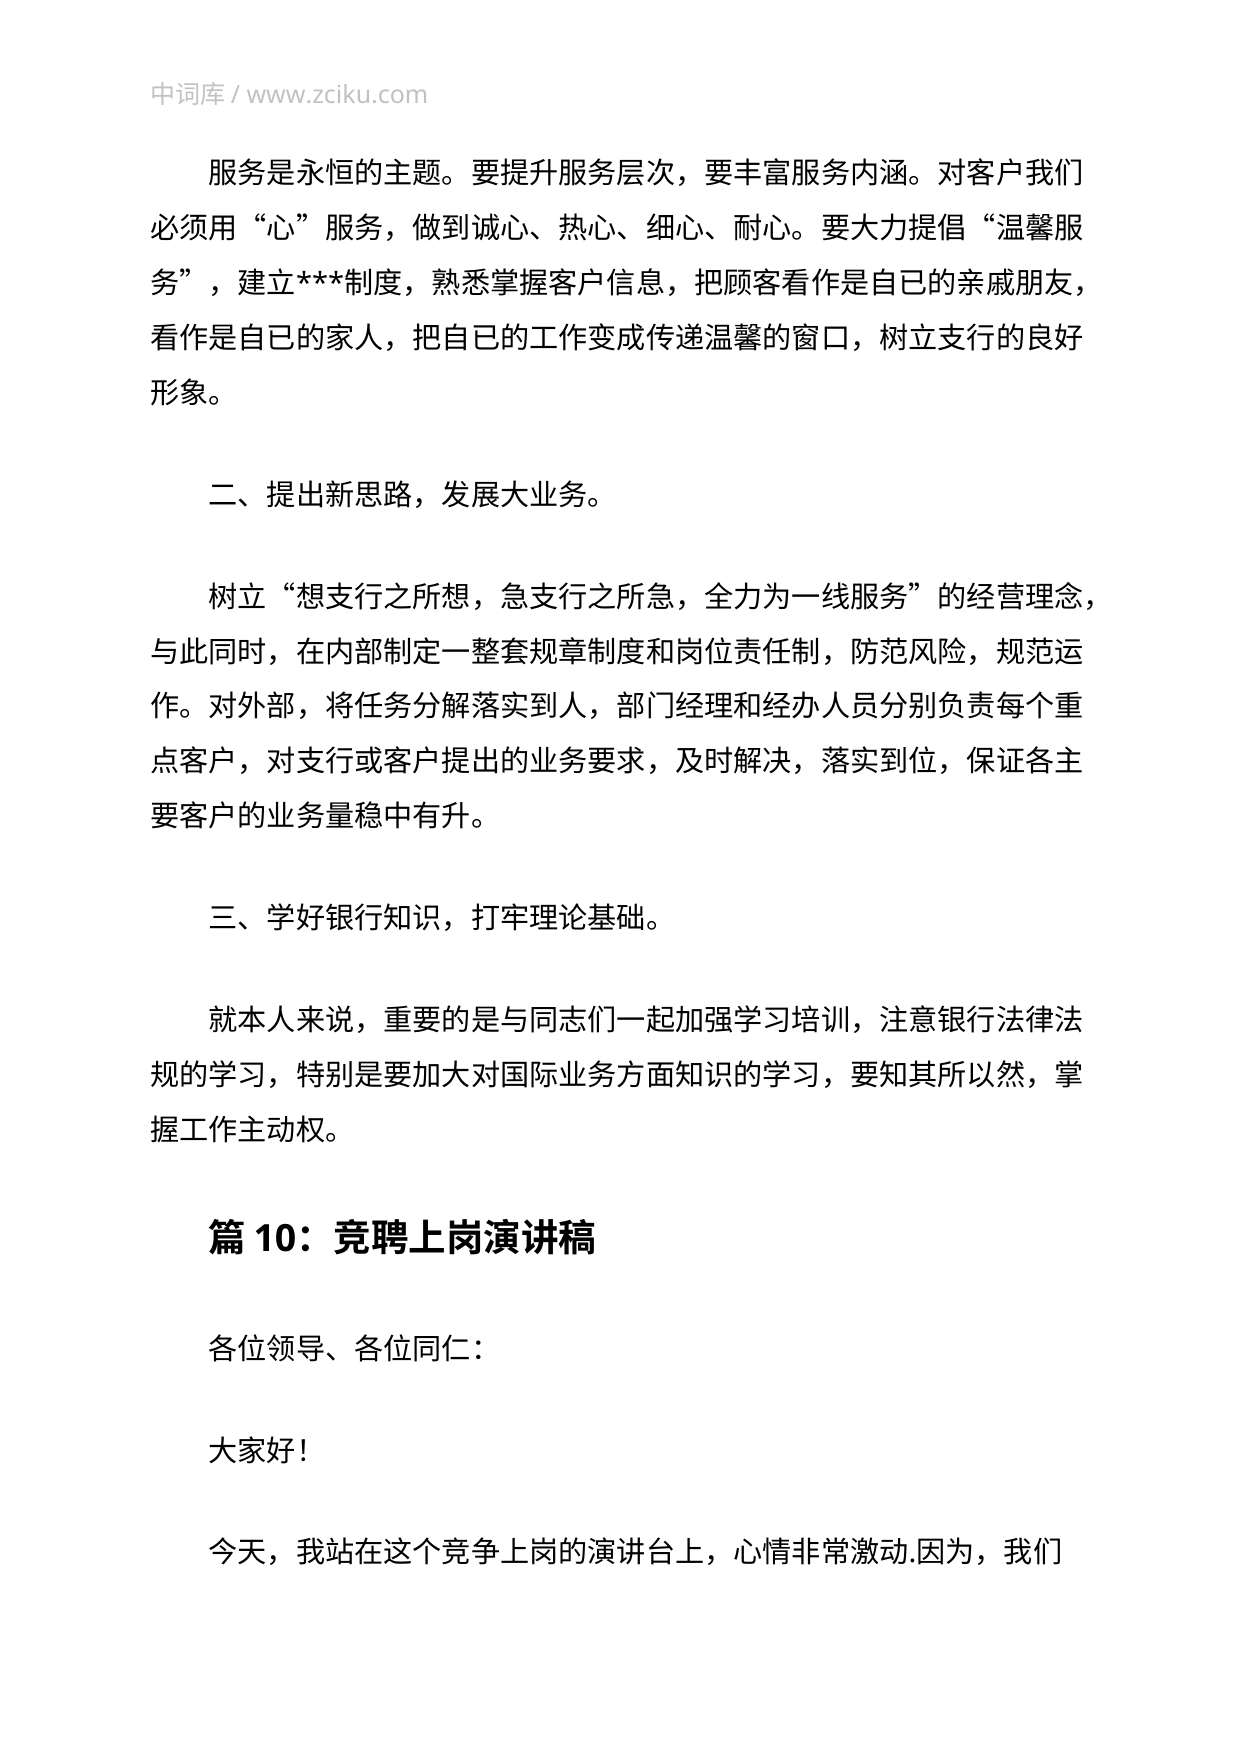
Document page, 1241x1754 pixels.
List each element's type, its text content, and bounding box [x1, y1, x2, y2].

text 树立“想支行之所想，急支行之所急，全力为一线服务”的经营理念，与此同时，在内部制定一整套规章制度和岗位责任制，防范风险，规范运作。对外部，将任务分解落实到人，部门经理和经办人员分别负责每个重点客户，对支行或客户提出的业务要求，及时解决，落实到位，保证各主要客户的业务量稳中有升。 [150, 573, 1090, 835]
text 二、提出新思路，发展大业务。 [150, 471, 1090, 514]
text 服务是永恒的主题。要提升服务层次，要丰富服务内涵。对客户我们必须用“心”服务，做到诚心、热心、细心、耐心。要大力提倡“温馨服务”，建立***制度，熟悉掌握客户信息，把顾客看作是自已的亲戚朋友，看作是自已的家人，把自已的工作变成传递温馨的窗口，树立支行的良好形象。 [150, 150, 1090, 412]
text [150, 1529, 1090, 1571]
text 三、学好银行知识，打牢理论基础。 [150, 894, 1090, 937]
text 篇10：竞聘上岗演讲稿 [150, 1208, 1090, 1262]
text 大家好！ [150, 1427, 1090, 1469]
text 各位领导、各位同仁： [150, 1326, 1090, 1368]
text 就本人来说，重要的是与同志们一起加强学习培训，注意银行法律法规的学习，特别是要加大对国际业务方面知识的学习，要知其所以然，掌握工作主动权。 [150, 996, 1090, 1148]
